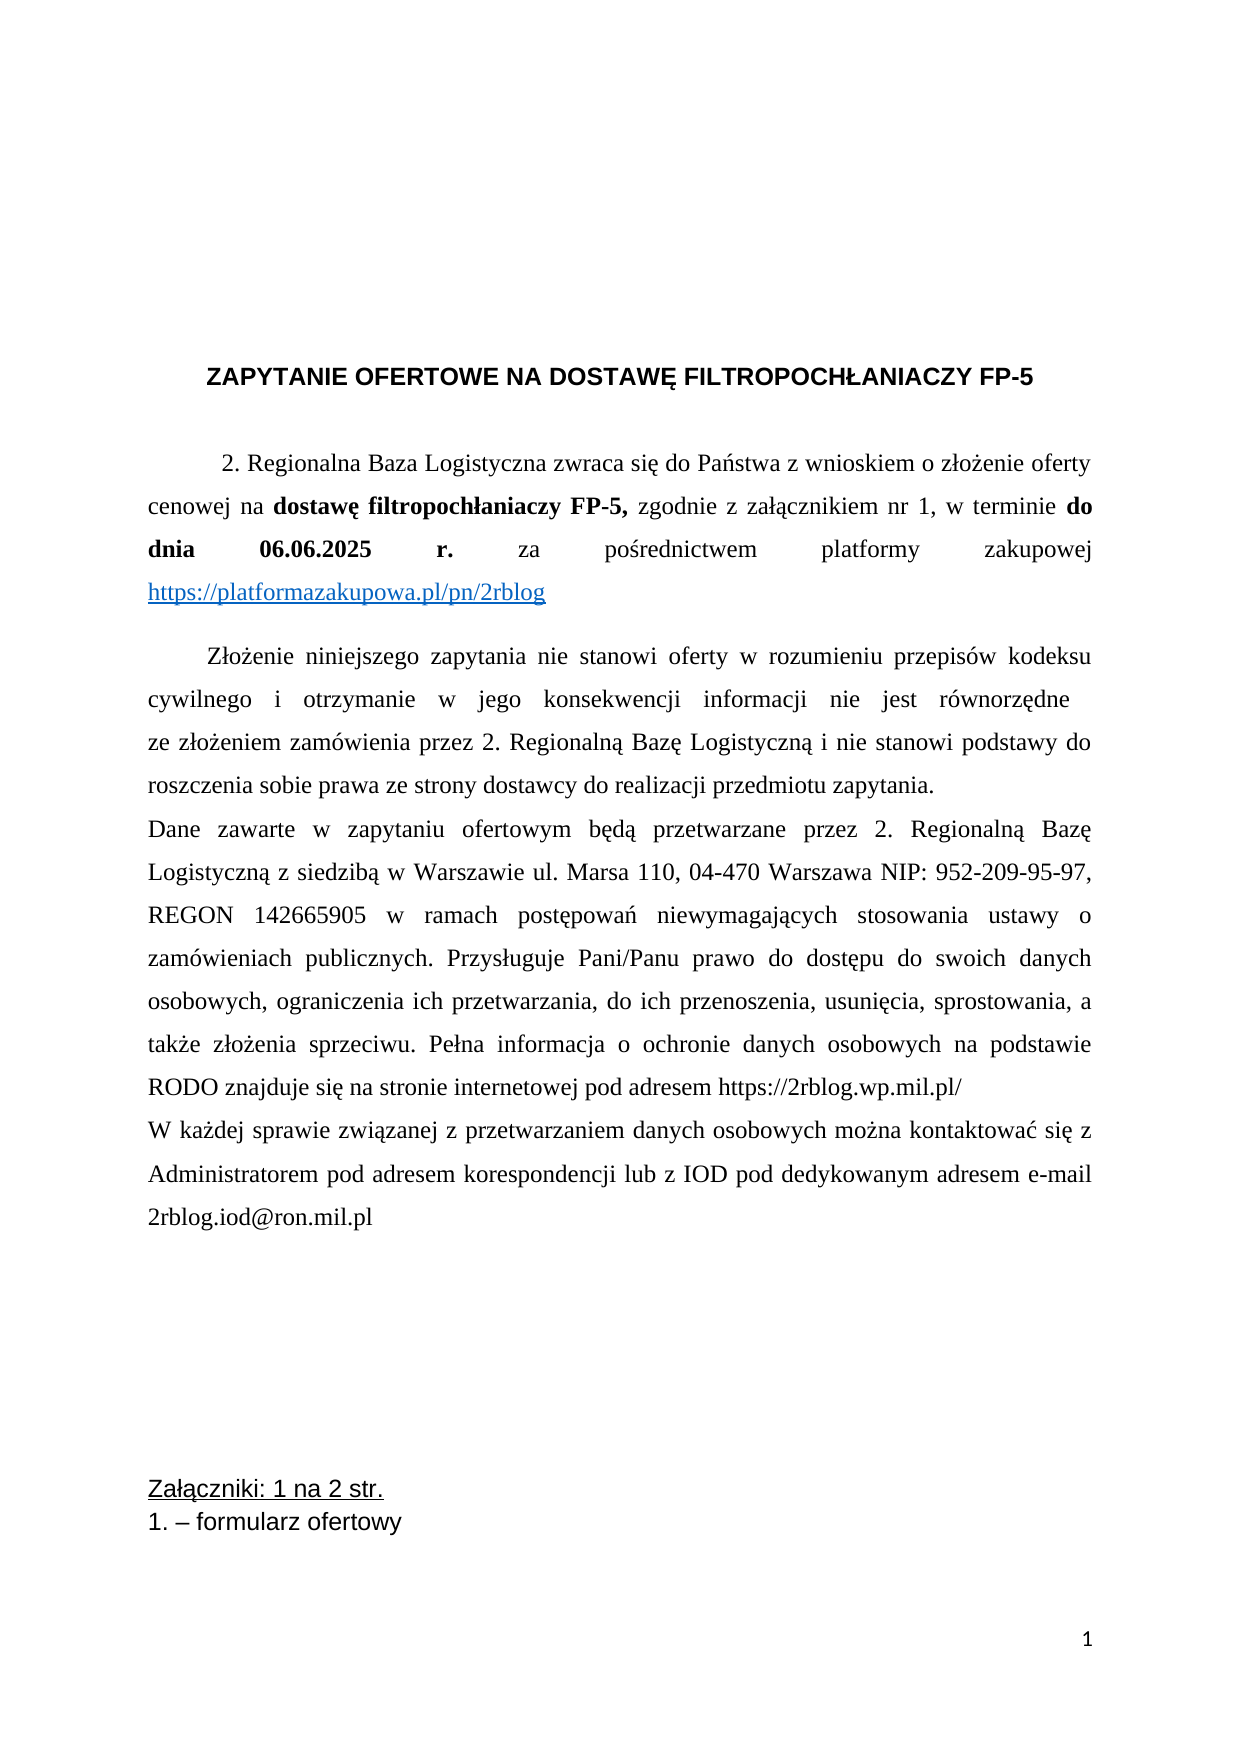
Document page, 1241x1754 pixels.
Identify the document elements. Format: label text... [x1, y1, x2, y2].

text 2. Regionalna Baza Logistyczna zwraca się do Państwa z wnioskiem o złożenie oferty cenowej na dostawę filtropochłaniaczy FP-5, zgodnie z załącznikiem nr 1, w terminie do dnia 06.06.2025 r. za pośrednictwem platformy zakupowej https://platformazakupowa.pl/pn/2rblog [148, 448, 1093, 606]
text 1. – formularz ofertowy [148, 1507, 1093, 1536]
text Dane zawarte w zapytaniu ofertowym będą przetwarzane przez 2. Regionalną Bazę Logistyczną z siedzibą w Warszawie ul. Marsa 110, 04-470 Warszawa NIP: 952-209-95-97, REGON 142665905 w ramach postępowań niewymagających stosowania ustawy o zamówieniach publicznych. Przysługuje Pani/Panu prawo do dostępu do swoich danych osobowych, ograniczenia ich przetwarzania, do ich przenoszenia, usunięcia, sprostowania, a także złożenia sprzeciwu. Pełna informacja o ochronie danych osobowych na podstawie RODO znajduje się na stronie internetowej pod adresem https://2rblog.wp.mil.pl/ [148, 814, 1093, 1101]
text Załączniki: 1 na 2 str. [148, 1474, 1093, 1503]
text W każdej sprawie związanej z przetwarzaniem danych osobowych można kontaktować się z Administratorem pod adresem korespondencji lub z IOD pod dedykowanym adresem e-mail 2rblog.iod@ron.mil.pl [148, 1116, 1093, 1231]
text ZAPYTANIE OFERTOWE NA DOSTAWĘ FILTROPOCHŁANIACZY FP-5 [148, 362, 1093, 390]
text Złożenie niniejszego zapytania nie stanowi oferty w rozumieniu przepisów kodeksu cywilnego i otrzymanie w jego konsekwencji informacji nie jest równorzędne ze złożeniem zamówienia przez 2. Regionalną Bazę Logistyczną i nie stanowi podstawy do roszczenia sobie prawa ze strony dostawcy do realizacji przedmiotu zapytania. [148, 641, 1093, 799]
